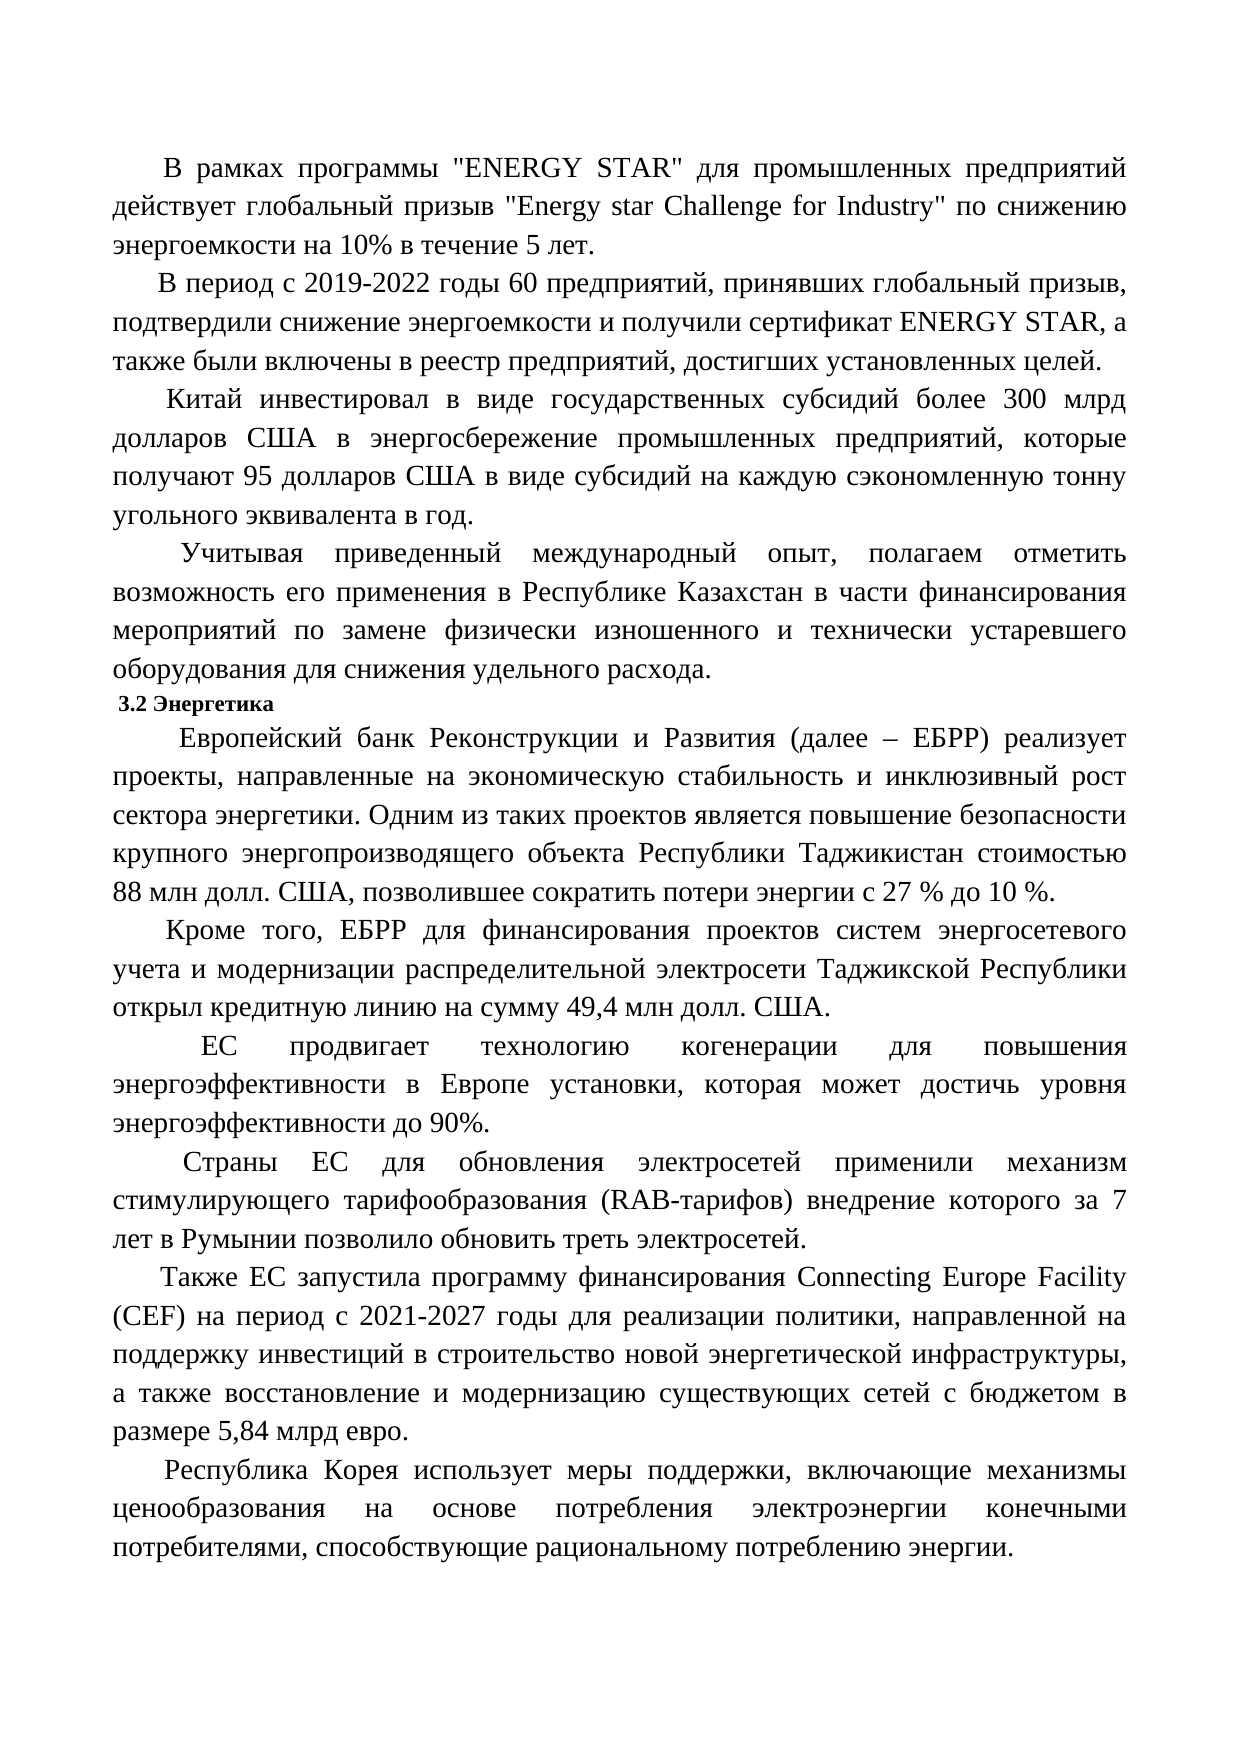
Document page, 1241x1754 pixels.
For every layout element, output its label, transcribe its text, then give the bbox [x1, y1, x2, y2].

text Учитывая приведенный международный опыт, полагаем отметить возможность его применения в Республике Казахстан в части финансирования мероприятий по замене физически изношенного и технически устаревшего оборудования для снижения удельного расхода. [112, 535, 1128, 684]
text В рамках программы "ENERGY STAR" для промышленных предприятий действует глобальный призыв "Energy star Challenge for Industry" по снижению энергоемкости на 10% в течение 5 лет. [112, 150, 1128, 261]
text 3.2 Энергетика [112, 689, 1128, 716]
text Европейский банк Реконструкции и Развития (далее – ЕБРР) реализует проекты, направленные на экономическую стабильность и инклюзивный рост сектора энергетики. Одним из таких проектов является повышение безопасности крупного энергопроизводящего объекта Республики Таджикистан стоимостью 88 млн долл. США, позволившее сократить потери энергии с 27 % до 10 %. [112, 720, 1128, 907]
text ЕС продвигает технологию когенерации для повышения энергоэффективности в Европе установки, которая может достичь уровня энергоэффективности до 90%. [112, 1028, 1128, 1139]
text Китай инвестировал в виде государственных субсидий более 300 млрд долларов США в энергосбережение промышленных предприятий, которые получают 95 долларов США в виде субсидий на каждую сэкономленную тонну угольного эквивалента в год. [112, 381, 1128, 530]
text Республика Корея использует меры поддержки, включающие механизмы ценообразования на основе потребления электроэнергии конечными потребителями, способствующие рациональному потреблению энергии. [112, 1452, 1128, 1563]
text В период с 2019-2022 годы 60 предприятий, принявших глобальный призыв, подтвердили снижение энергоемкости и получили сертификат ENERGY STAR, а также были включены в реестр предприятий, достигших установленных целей. [112, 266, 1128, 376]
text Также ЕС запустила программу финансирования Connecting Europe Facility (CEF) на период с 2021-2027 годы для реализации политики, направленной на поддержку инвестиций в строительство новой энергетической инфраструктуры, а также восстановление и модернизацию существующих сетей с бюджетом в размере 5,84 млрд евро. [112, 1259, 1128, 1447]
text Страны ЕС для обновления электросетей применили механизм стимулирующего тарифообразования (RAB-тарифов) внедрение которого за 7 лет в Румынии позволило обновить треть электросетей. [112, 1144, 1128, 1254]
text Кроме того, ЕБРР для финансирования проектов систем энергосетевого учета и модернизации распределительной электросети Таджикской Республики открыл кредитную линию на сумму 49,4 млн долл. США. [112, 912, 1128, 1023]
